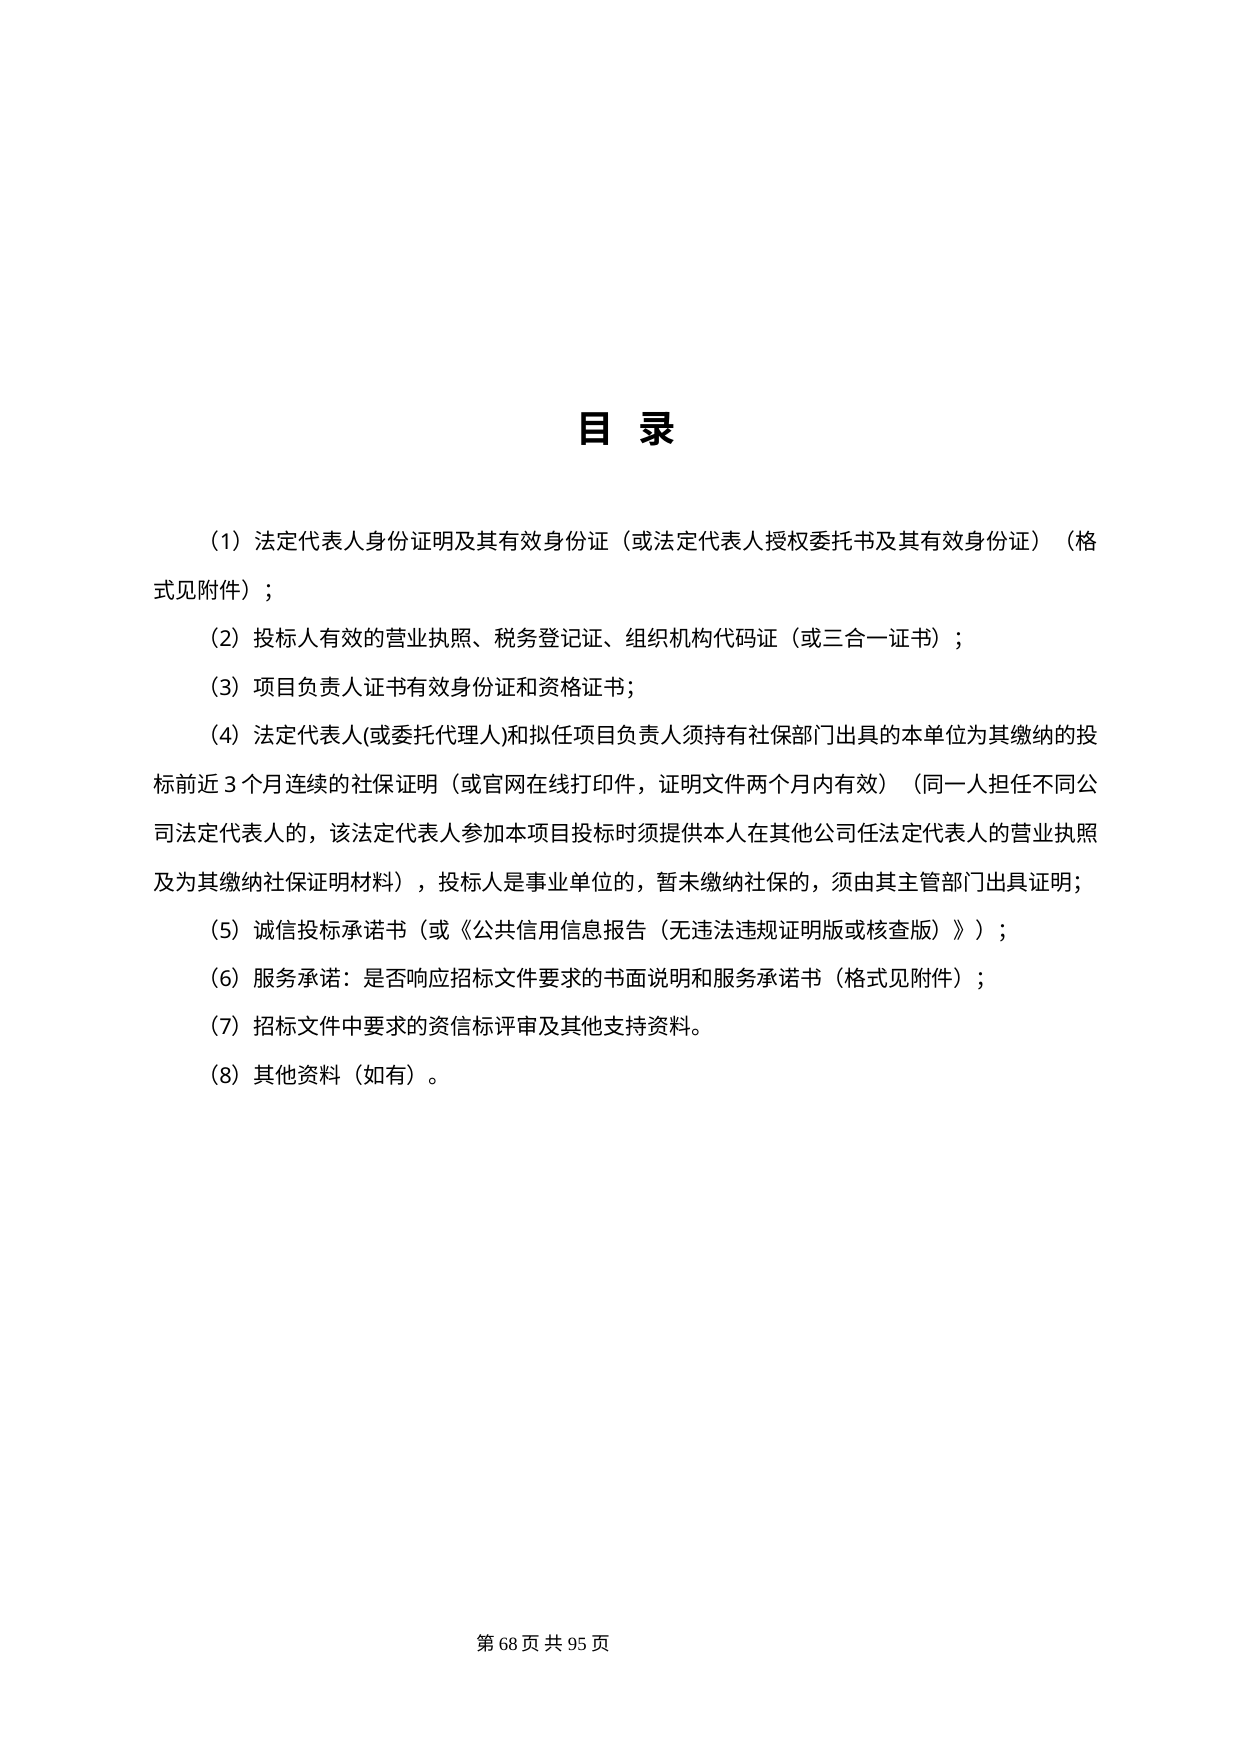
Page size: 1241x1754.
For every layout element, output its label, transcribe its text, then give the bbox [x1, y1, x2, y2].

text （1）法定代表人身份证明及其有效身份证（或法定代表人授权委托书及其有效身份证）（格式见附件）； [153, 524, 1098, 605]
text （8）其他资料（如有）。 [153, 1057, 1098, 1090]
text 目 录 [153, 394, 1098, 459]
text （7）招标文件中要求的资信标评审及其他支持资料。 [153, 1009, 1098, 1042]
text （2）投标人有效的营业执照、税务登记证、组织机构代码证（或三合一证书）； [153, 621, 1098, 654]
text （5）诚信投标承诺书（或《公共信用信息报告（无违法违规证明版或核查版）》）； [153, 912, 1098, 945]
text （4）法定代表人(或委托代理人)和拟任项目负责人须持有社保部门出具的本单位为其缴纳的投标前近3个月连续的社保证明（或官网在线打印件，证明文件两个月内有效）（同一人担任不同公司法定代表人的，该法定代表人参加本项目投标时须提供本人在其他公司任法定代表人的营业执照及为其缴纳社保证明材料），投标人是事业单位的，暂未缴纳社保的，须由其主管部门出具证明； [153, 718, 1098, 897]
text （6）服务承诺：是否响应招标文件要求的书面说明和服务承诺书（格式见附件）； [153, 961, 1098, 993]
text （3）项目负责人证书有效身份证和资格证书； [153, 669, 1098, 702]
